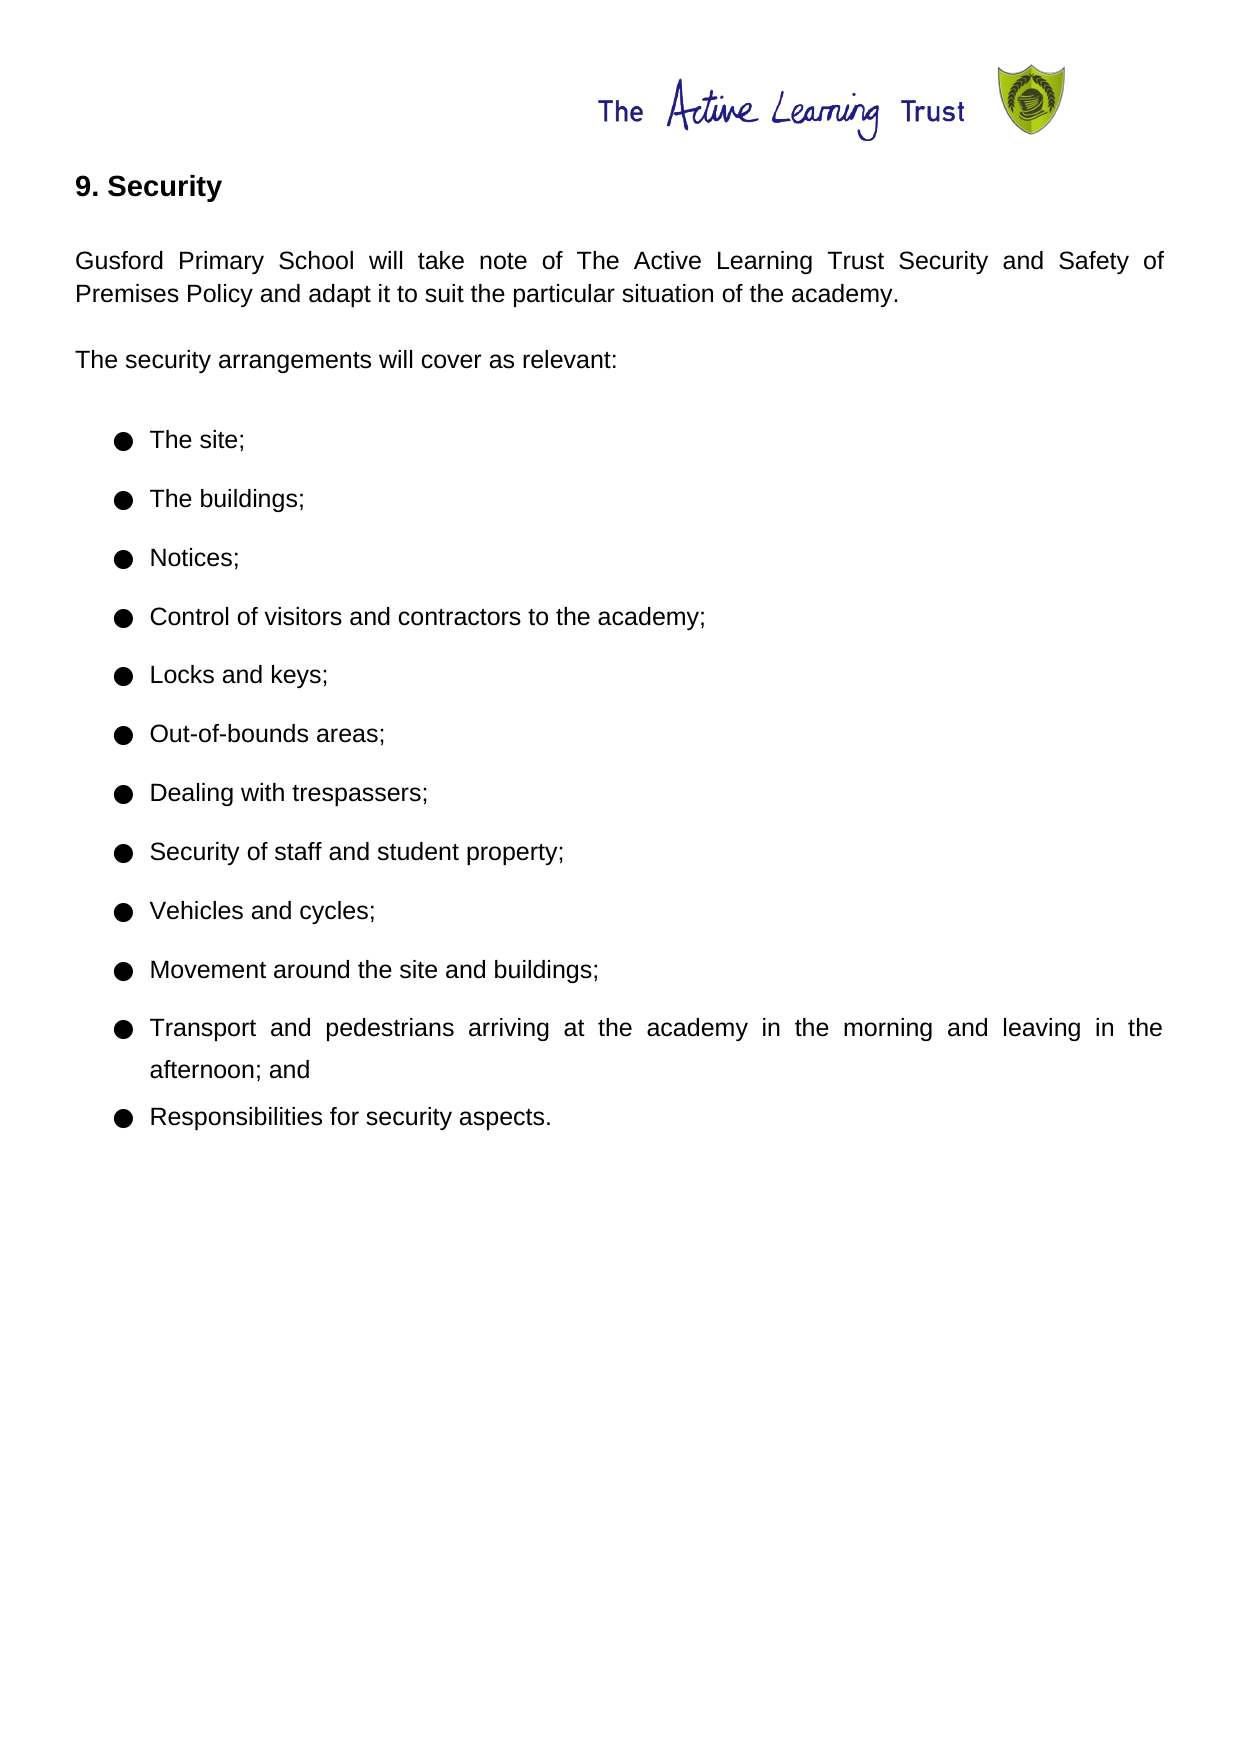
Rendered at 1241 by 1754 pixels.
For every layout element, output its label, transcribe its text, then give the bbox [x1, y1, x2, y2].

list Transport and pedestrians arriving at the academy in the morning and leaving in the afternoon; and [112, 1000, 1165, 1084]
list Locks and keys; [112, 647, 1165, 698]
list The site; [112, 411, 1165, 463]
list Notices; [112, 529, 1165, 580]
text 9. Security [75, 169, 1165, 203]
list Movement around the site and buildings; [112, 941, 1165, 992]
list Out-of-bounds areas; [112, 706, 1165, 757]
list The buildings; [112, 470, 1165, 521]
picture [598, 78, 964, 141]
picture [988, 59, 1075, 141]
list Responsibilities for security aspects. [112, 1088, 1165, 1140]
list Control of visitors and contractors to the academy; [112, 588, 1165, 639]
list Dealing with trespassers; [112, 764, 1165, 816]
text Gusford Primary School will take note of The Active Learning Trust Security and Safety of Premises Policy and adapt it to suit the particular situation of the academy. [75, 246, 1165, 308]
list Vehicles and cycles; [112, 882, 1165, 933]
text The security arrangements will cover as relevant: [75, 345, 1165, 374]
list Security of staff and student property; [112, 823, 1165, 874]
